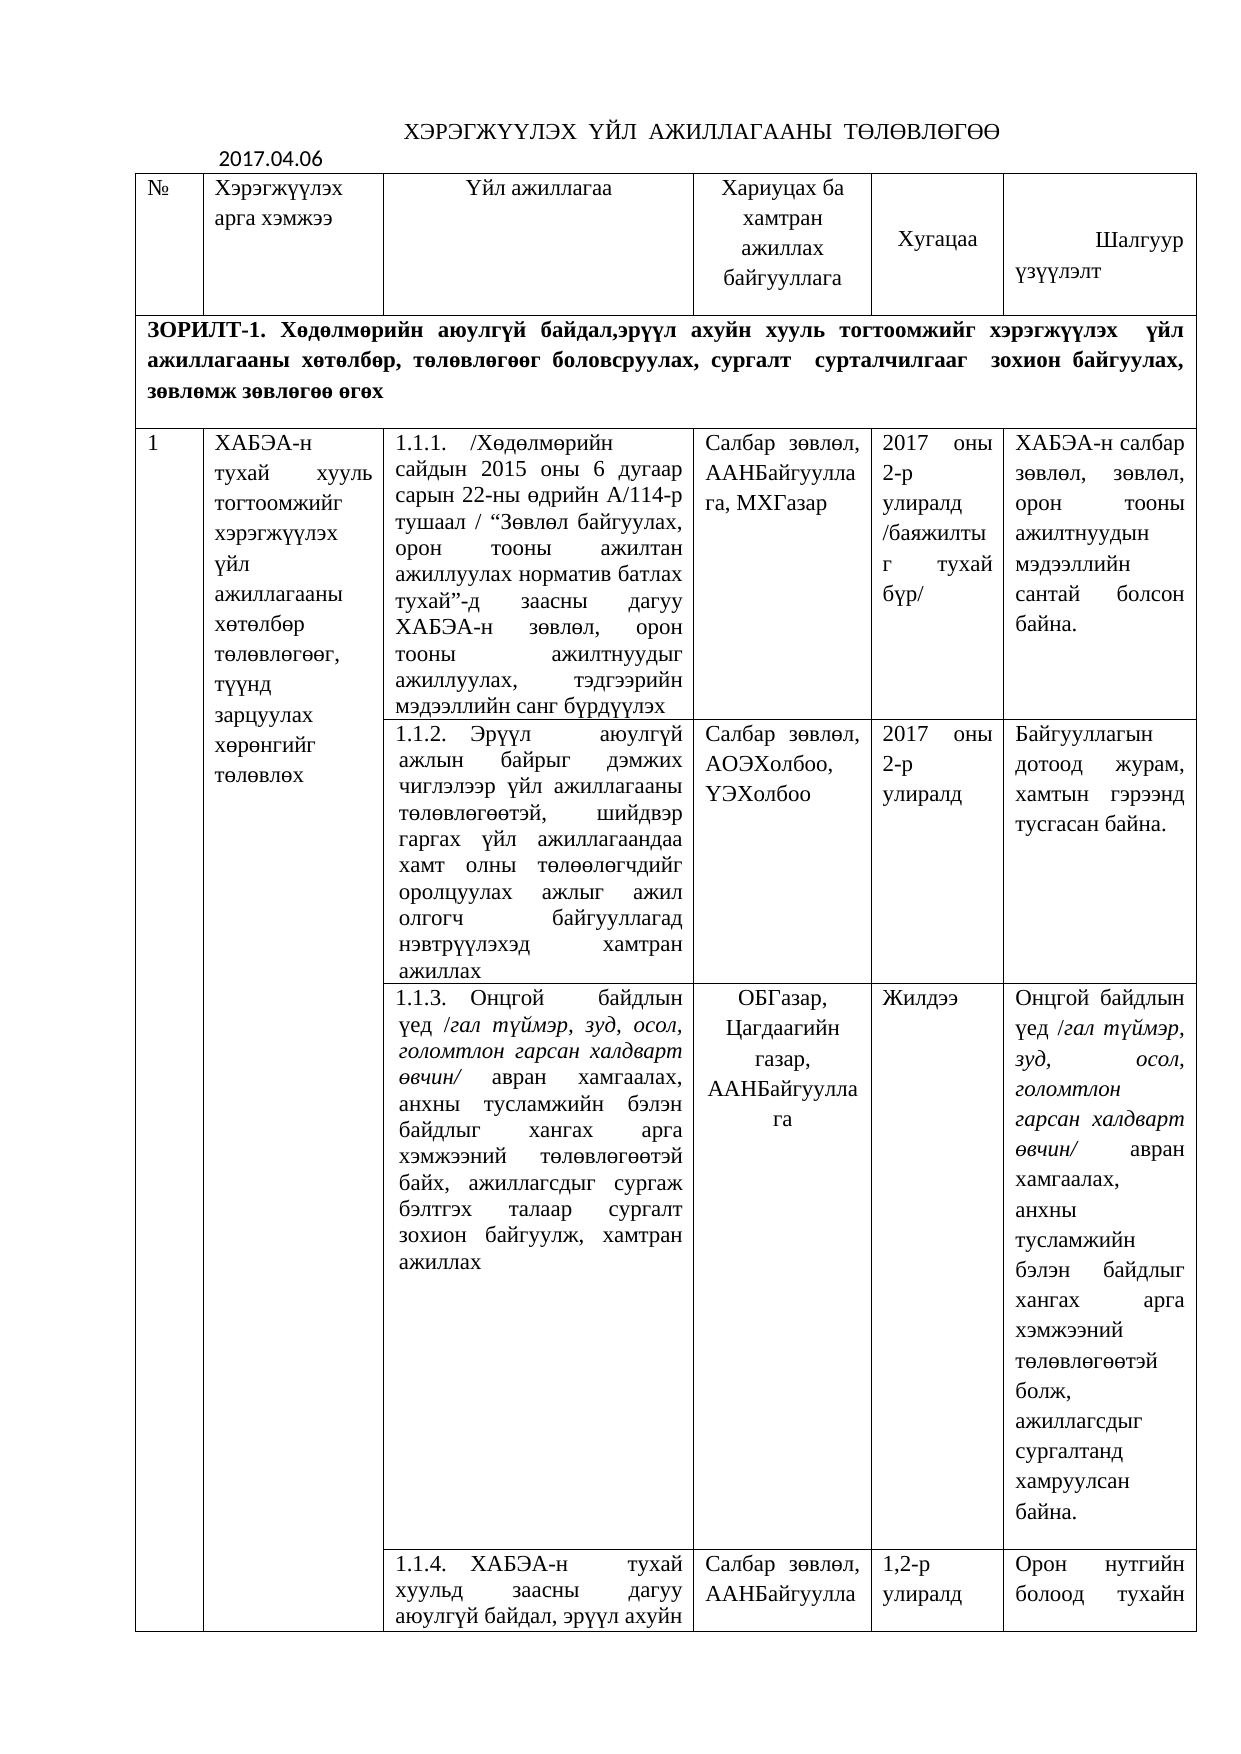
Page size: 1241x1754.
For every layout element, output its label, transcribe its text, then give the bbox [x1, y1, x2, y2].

table_cell 1,2-р улиралд [872, 1550, 1003, 1631]
table_header Шалгуур үзүүлэлт [1004, 174, 1196, 315]
table_header Хэрэгжүүлэх арга хэмжээ [204, 174, 383, 315]
table_cell Салбар зөвлөл, ААНБайгууллага, МХГазар [694, 429, 871, 719]
table_cell Онцгой байдлын үед /гал түймэр, зуд, осол, голомтлон гарсан халдварт өвчин/ авран хамгаалах, анхны тусламжийн бэлэн байдлыг хангах арга хэмжээний төлөвлөгөөтэй болж, ажиллагсдыг сургалтанд хамруулсан байна. [1004, 984, 1196, 1549]
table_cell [694, 1550, 871, 1631]
table_cell 2017 оны 2-р улиралд [872, 720, 1003, 983]
table_cell /Хөдөлмөрийн сайдын 2015 оны 6 дугаар сарын 22-ны өдрийн А/114-р тушаал / “Зөвлөл байгуулах, орон тооны ажилтан ажиллуулах норматив батлах тухай”-д заасны дагуу ХАБЭА-н зөвлөл, орон тооны ажилтнуудыг ажиллуулах, тэдгээрийн мэдээллийн санг бүрдүүлэх [384, 429, 693, 719]
table_cell Эрүүл аюулгүй ажлын байрыг дэмжих чиглэлээр үйл ажиллагааны төлөвлөгөөтэй, шийдвэр гаргах үйл ажиллагаандаа хамт олны төлөөлөгчдийг оролцуулах ажлыг ажил олгогч байгууллагад нэвтрүүлэхэд хамтран ажиллах [384, 720, 693, 983]
table_cell ХАБЭА-н тухай хууль тогтоомжийг хэрэгжүүлэх үйл ажиллагааны хөтөлбөр төлөвлөгөөг, түүнд зарцуулах хөрөнгийг төлөвлөх [204, 429, 383, 1631]
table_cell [1004, 1550, 1196, 1631]
table_cell ЗОРИЛТ-1. Хөдөлмөрийн аюулгүй байдал,эрүүл ахуйн хууль тогтоомжийг хэрэгжүүлэх үйл ажиллагааны хөтөлбөр, төлөвлөгөөг боловсруулах, сургалт сурталчилгааг зохион байгуулах, зөвлөмж зөвлөгөө өгөх [136, 316, 1196, 428]
table_cell ОБГазар, Цагдаагийн газар, ААНБайгууллага [694, 984, 871, 1549]
table_cell Байгууллагын дотоод журам, хамтын гэрээнд тусгасан байна. [1004, 720, 1196, 983]
table_header Хариуцах ба хамтран ажиллах байгууллага [694, 174, 871, 315]
table_cell ХАБЭА-н салбар зөвлөл, зөвлөл, орон тооны ажилтнуудын мэдээллийн сантай болсон байна. [1004, 429, 1196, 719]
list ХЭРЭГЖҮҮЛЭХ ҮЙЛ АЖИЛЛАГААНЫ ТӨЛӨВЛӨГӨӨ [252, 118, 1152, 144]
table_header Хугацаа [872, 174, 1003, 315]
table_cell 1 [136, 429, 203, 1631]
table_cell Жилдээ [872, 984, 1003, 1549]
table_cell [384, 1550, 693, 1631]
text 2017.04.06 [177, 144, 1152, 172]
table_header № [136, 174, 203, 315]
table_cell Салбар зөвлөл, АОЭХолбоо, ҮЭХолбоо [694, 720, 871, 983]
table_cell 2017 оны 2-р улиралд /баяжилтыг тухай бүр/ [872, 429, 1003, 719]
table_cell Онцгой байдлын үед /гал түймэр, зуд, осол, голомтлон гарсан халдварт өвчин/ авран хамгаалах, анхны тусламжийн бэлэн байдлыг хангах арга хэмжээний төлөвлөгөөтэй байх, ажиллагсдыг сургаж бэлтгэх талаар сургалт зохион байгуулж, хамтран ажиллах [384, 984, 693, 1549]
table_header Үйл ажиллагаа [384, 174, 693, 315]
